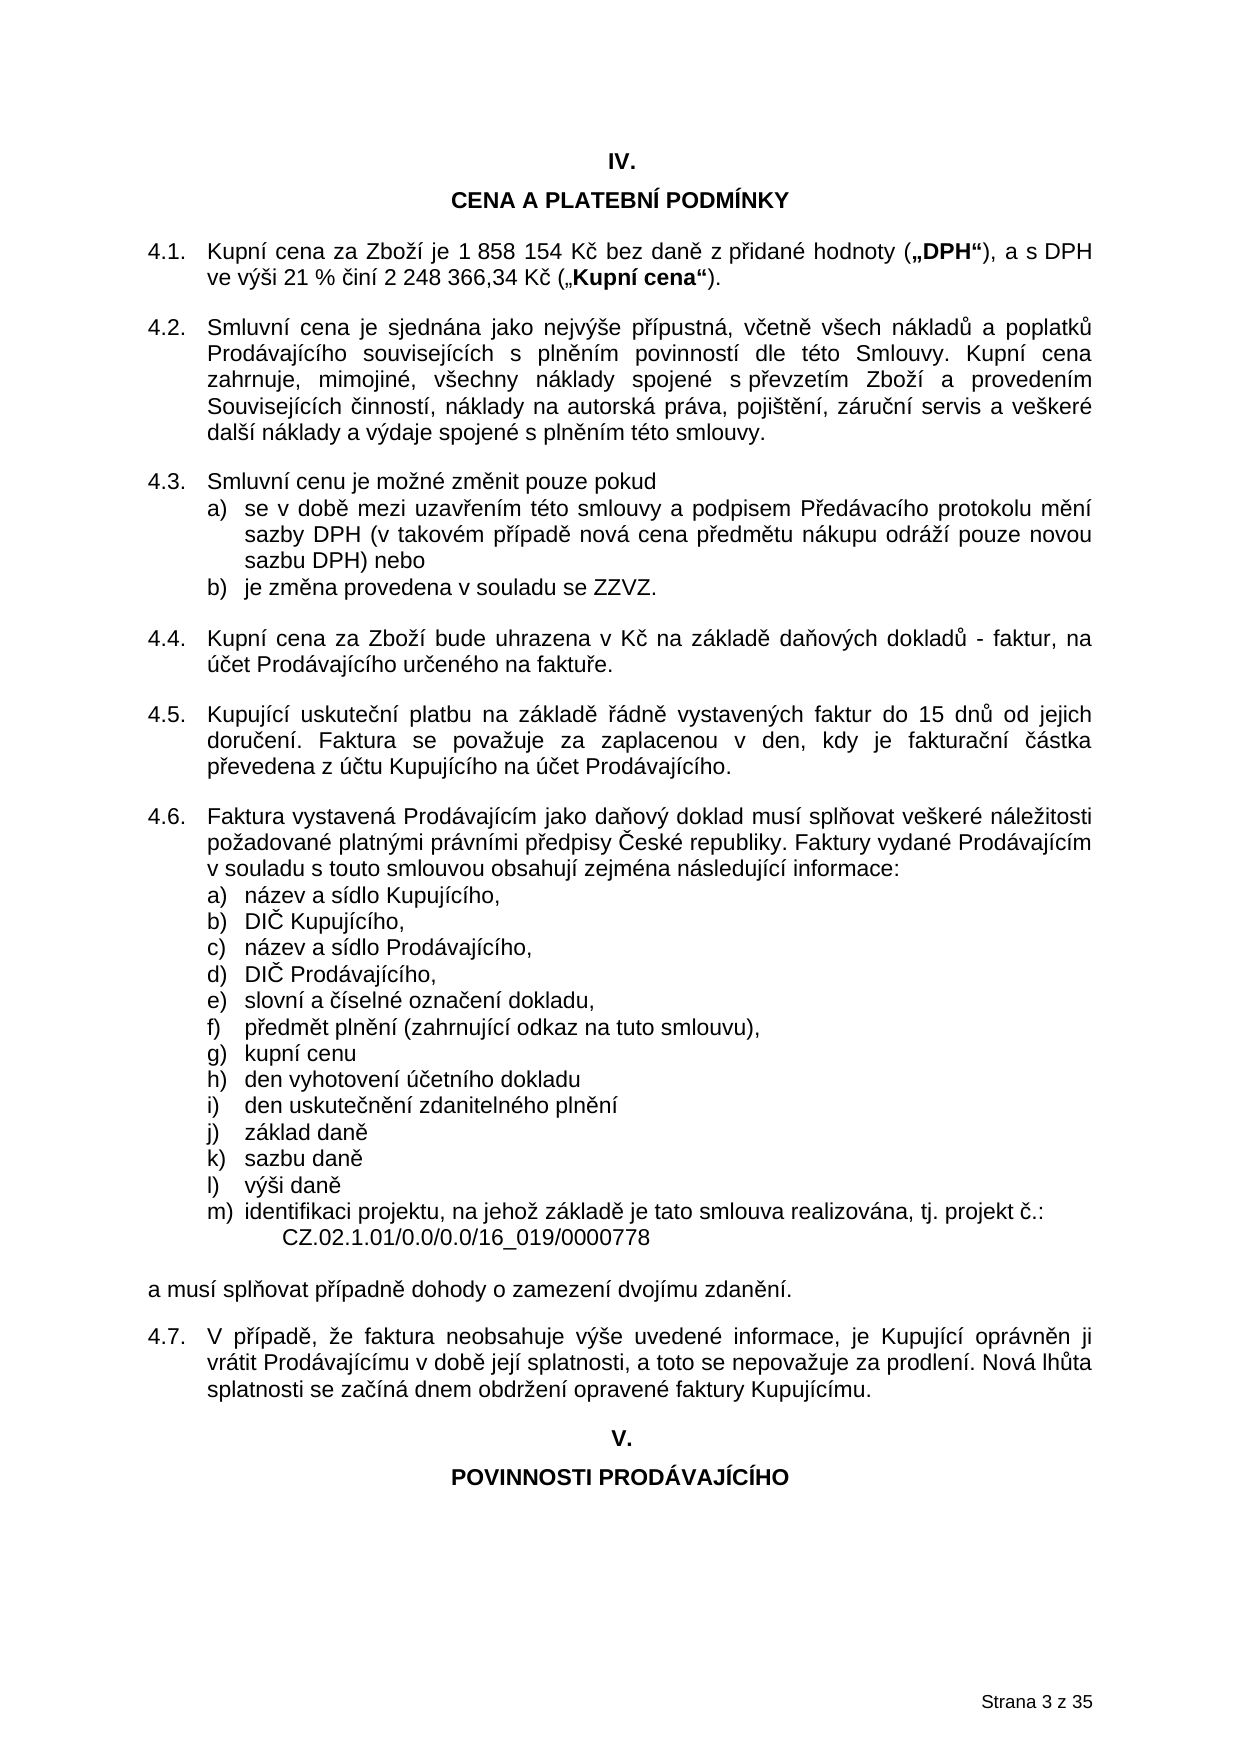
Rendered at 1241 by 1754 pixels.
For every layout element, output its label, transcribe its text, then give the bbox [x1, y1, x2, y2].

subtitle sazbu daně [207, 1145, 1092, 1172]
list IV. [151, 148, 1092, 174]
subtitle slovní a číselné označení dokladu, [207, 987, 1092, 1013]
subtitle Kupující uskuteční platbu na základě řádně vystavených faktur do 15 dnů od jejich doručení. Faktura se považuje za zaplacenou v den, kdy je fakturační částka převedena z účtu Kupujícího na účet Prodávajícího. [148, 701, 1092, 780]
subtitle Smluvní cena je sjednána jako nejvýše přípustná, včetně všech nákladů a poplatků Prodávajícího souvisejících s plněním povinností dle této Smlouvy. Kupní cena zahrnuje, mimojiné, všechny náklady spojené s převzetím Zboží a provedením Souvisejících činností, náklady na autorská práva, pojištění, záruční servis a veškeré další náklady a výdaje spojené s plněním této smlouvy. [148, 313, 1092, 445]
list identifikaci projektu, na jehož základě je tato smlouva realizována, tj. projekt č.: [207, 1198, 1092, 1224]
text a musí splňovat případně dohody o zamezení dvojímu zdanění. [148, 1276, 1092, 1302]
subtitle Kupní cena za Zboží bude uhrazena v Kč na základě daňových dokladů - faktur, na účet Prodávajícího určeného na faktuře. [148, 625, 1092, 678]
subtitle název a sídlo Prodávajícího, [207, 934, 1092, 961]
text CENA A PLATEBNÍ PODMÍNKY [148, 187, 1092, 213]
subtitle V případě, že faktura neobsahuje výše uvedené informace, je Kupující oprávněn ji vrátit Prodávajícímu v době její splatnosti, a toto se nepovažuje za prodlení. Nová lhůta splatnosti se začíná dnem obdržení opravené faktury Kupujícímu. [148, 1323, 1092, 1402]
subtitle výši daně [207, 1172, 1092, 1198]
subtitle den uskutečnění zdanitelného plnění [207, 1092, 1092, 1119]
list V. [151, 1425, 1092, 1451]
subtitle den vyhotovení účetního dokladu [207, 1066, 1092, 1092]
subtitle Kupní cena za Zboží je 1 858 154 Kč bez daně z přidané hodnoty („DPH“), a s DPH ve výši 21 % činí 2 248 366,34 Kč („Kupní cena“). [148, 238, 1092, 291]
list je změna provedena v souladu se ZZVZ. [207, 574, 1092, 600]
subtitle název a sídlo Kupujícího, [207, 882, 1092, 908]
subtitle základ daně [207, 1119, 1092, 1145]
text POVINNOSTI PRODÁVAJÍCÍHO [148, 1464, 1092, 1490]
subtitle Faktura vystavená Prodávajícím jako daňový doklad musí splňovat veškeré náležitosti požadované platnými právními předpisy České republiky. Faktury vydané Prodávajícím v souladu s touto smlouvou obsahují zejména následující informace: [148, 803, 1092, 882]
subtitle předmět plnění (zahrnující odkaz na tuto smlouvu), [207, 1013, 1092, 1040]
subtitle kupní cenu [207, 1040, 1092, 1066]
subtitle se v době mezi uzavřením této smlouvy a podpisem Předávacího protokolu mění sazby DPH (v takovém případě nová cena předmětu nákupu odráží pouze novou sazbu DPH) nebo [207, 494, 1092, 574]
subtitle DIČ Kupujícího, [207, 908, 1092, 934]
subtitle DIČ Prodávajícího, [207, 961, 1092, 987]
subtitle Smluvní cenu je možné změnit pouze pokud [148, 468, 1092, 494]
text CZ.02.1.01/0.0/0.0/16_019/0000778 [282, 1224, 1092, 1251]
